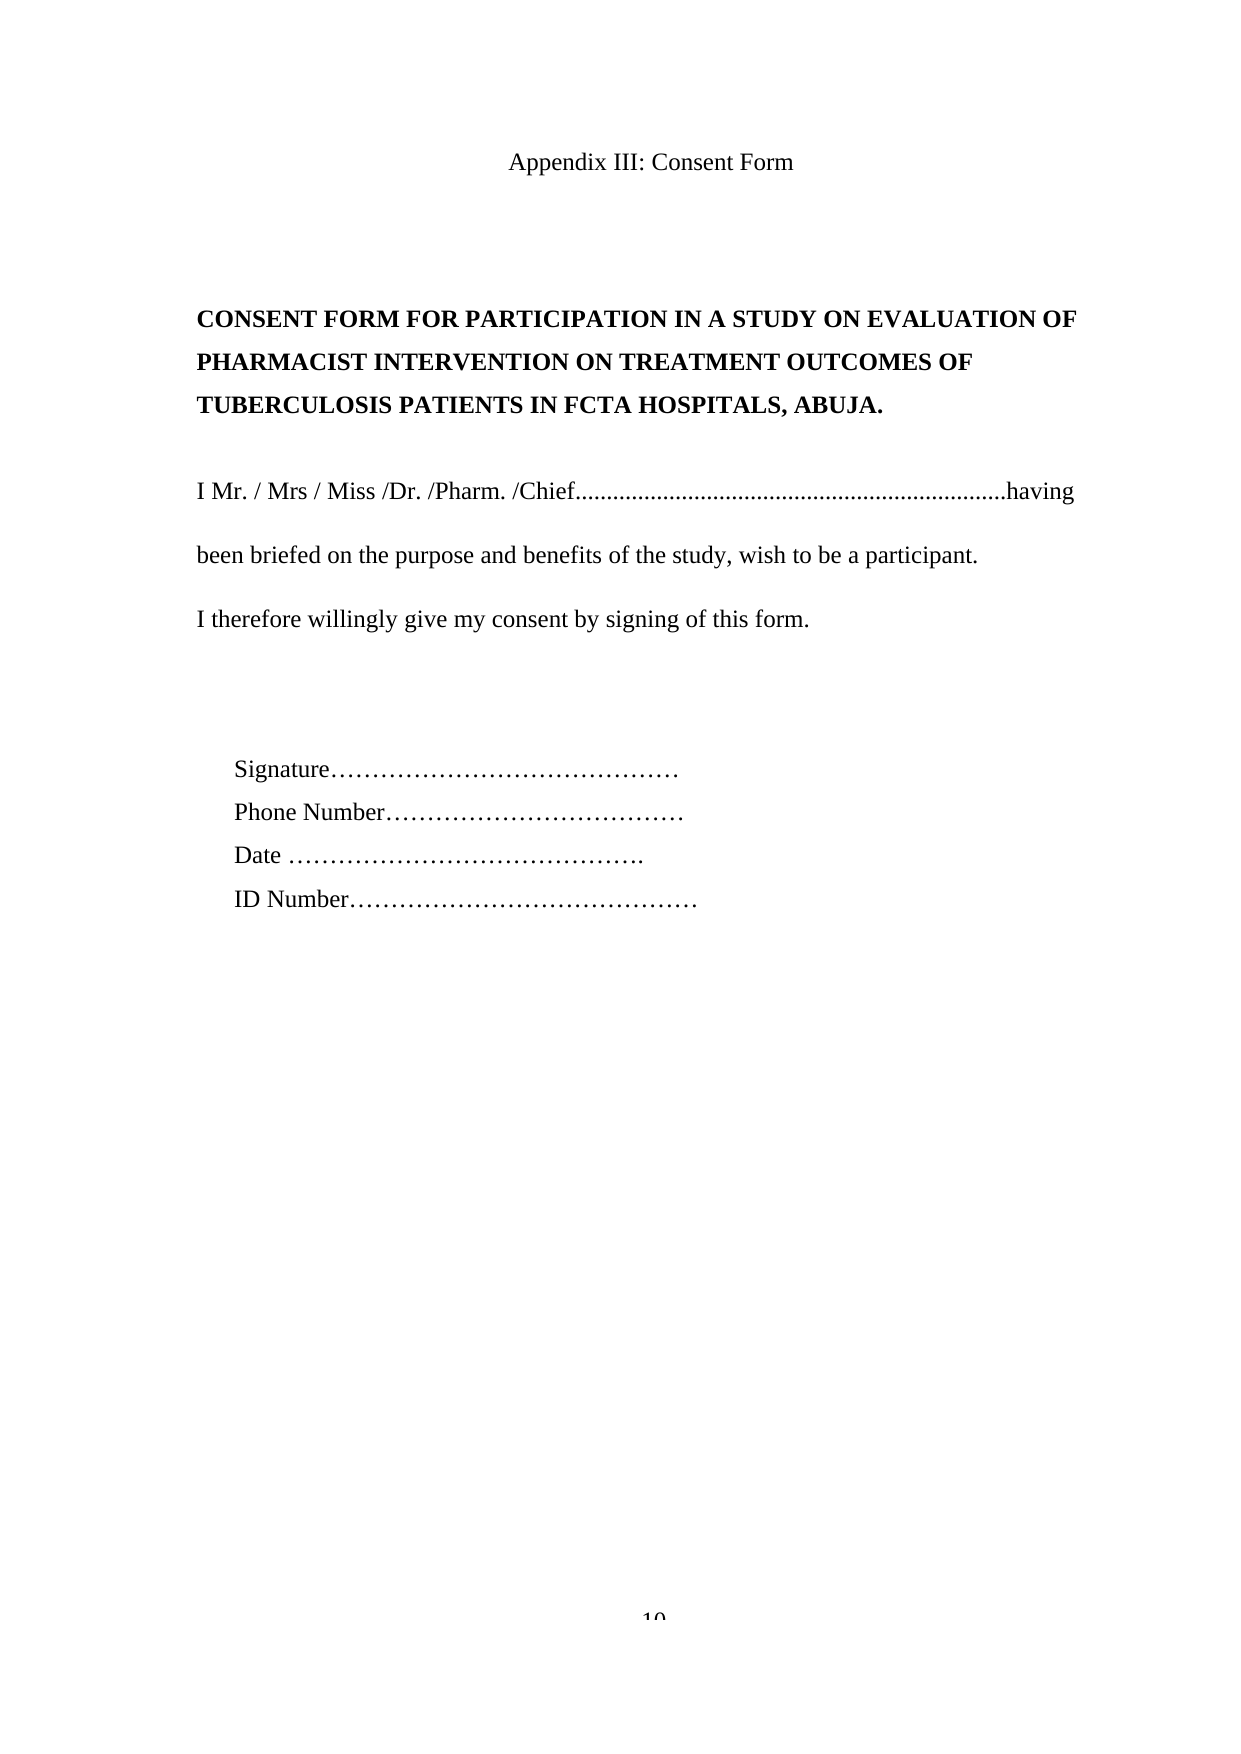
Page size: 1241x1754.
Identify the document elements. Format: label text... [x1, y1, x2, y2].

text I Mr. / Mrs / Miss /Dr. /Pharm. /Chief having [196, 476, 1240, 505]
text Appendix III: Consent Form [208, 147, 1093, 176]
text been briefed on the purpose and benefits of the study, wish to be a participant. I therefore willingly give my consent by signing of this form. [196, 540, 981, 633]
text Date ……………………………………. [234, 840, 1240, 869]
text Signature…………………………………… [234, 754, 1240, 783]
text ID Number…………………………………… [234, 884, 1240, 912]
text Phone Number……………………………… [234, 797, 1240, 826]
subtitle CONSENT FORM FOR PARTICIPATION IN A STUDY ON EVALUATION OF PHARMACIST INTERVENTION ON TREATMENT OUTCOMES OF TUBERCULOSIS PATIENTS IN FCTA HOSPITALS, ABUJA. [196, 304, 1079, 419]
